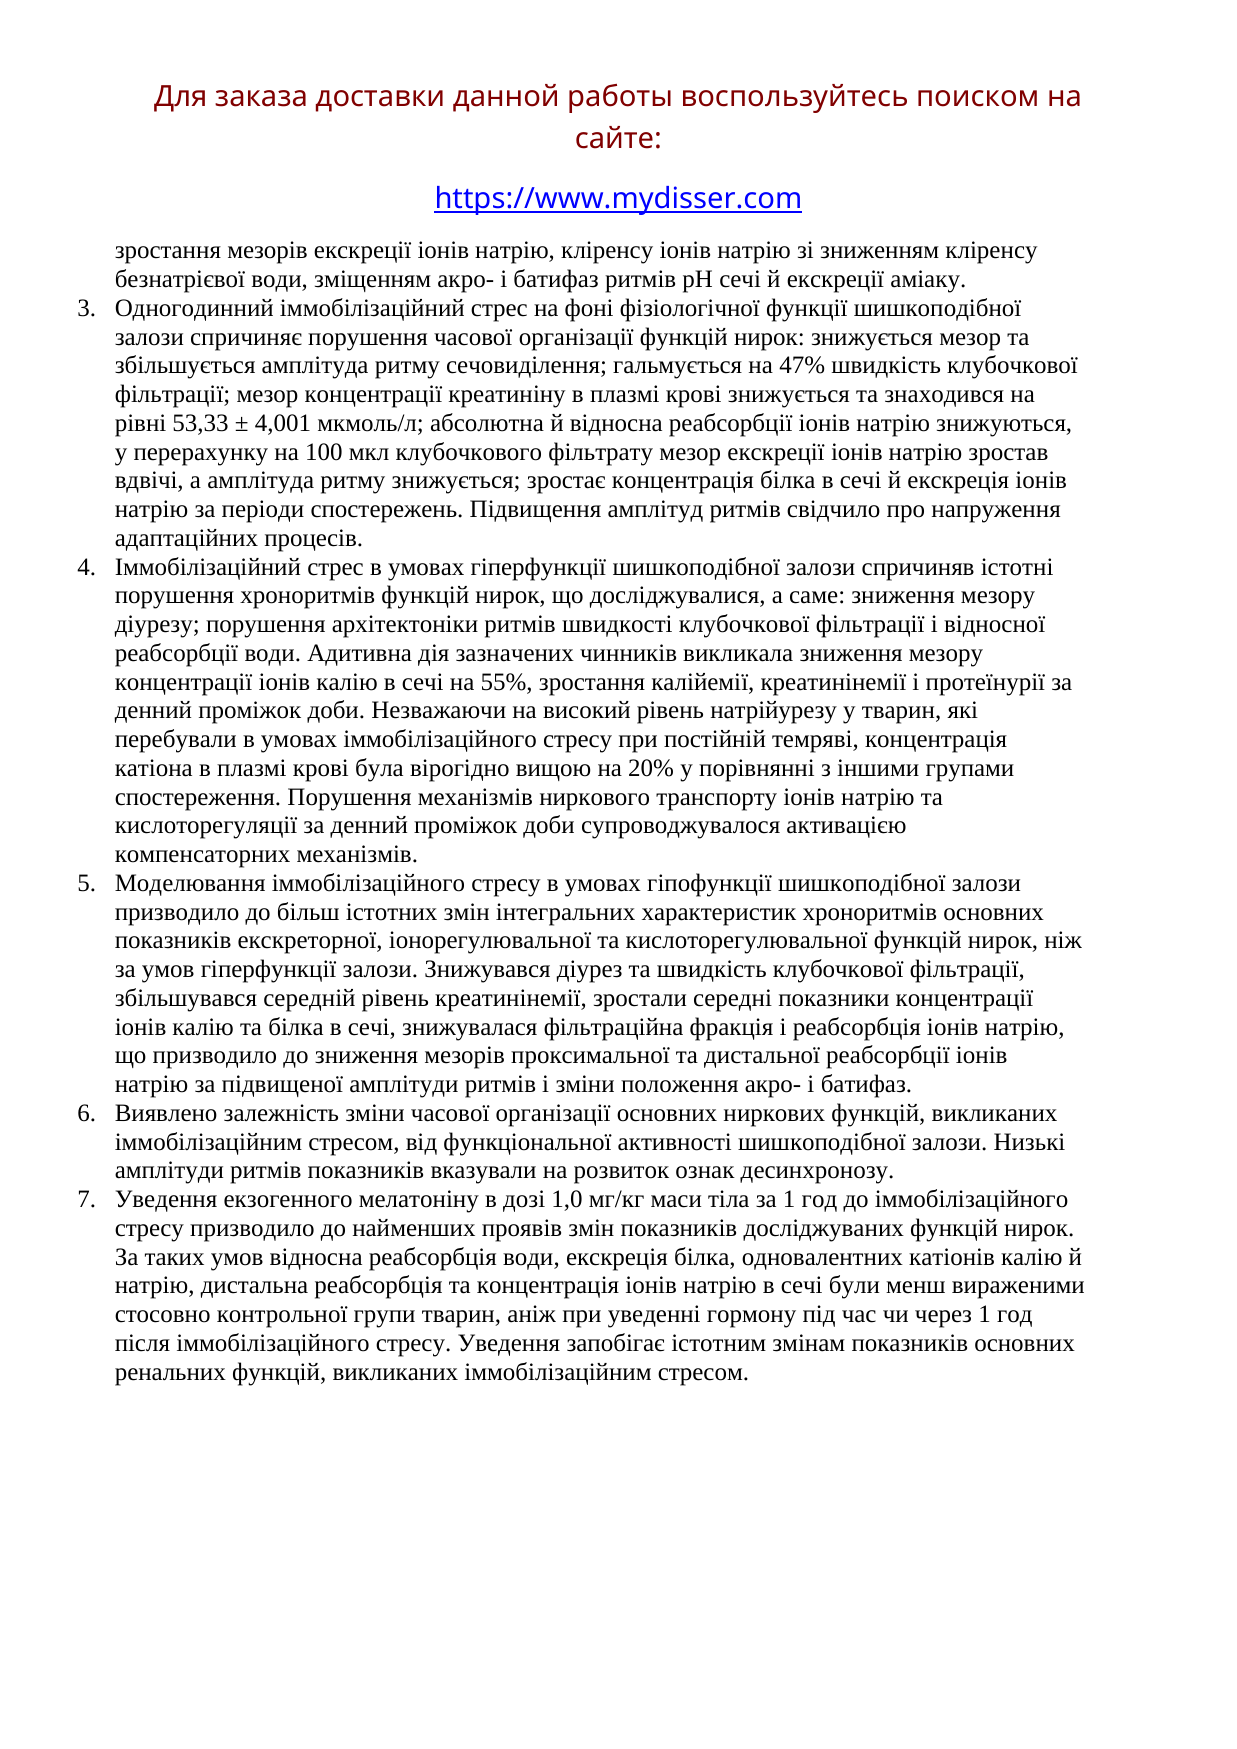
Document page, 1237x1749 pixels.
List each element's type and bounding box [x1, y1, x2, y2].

table_cell [40, 236, 1086, 1415]
